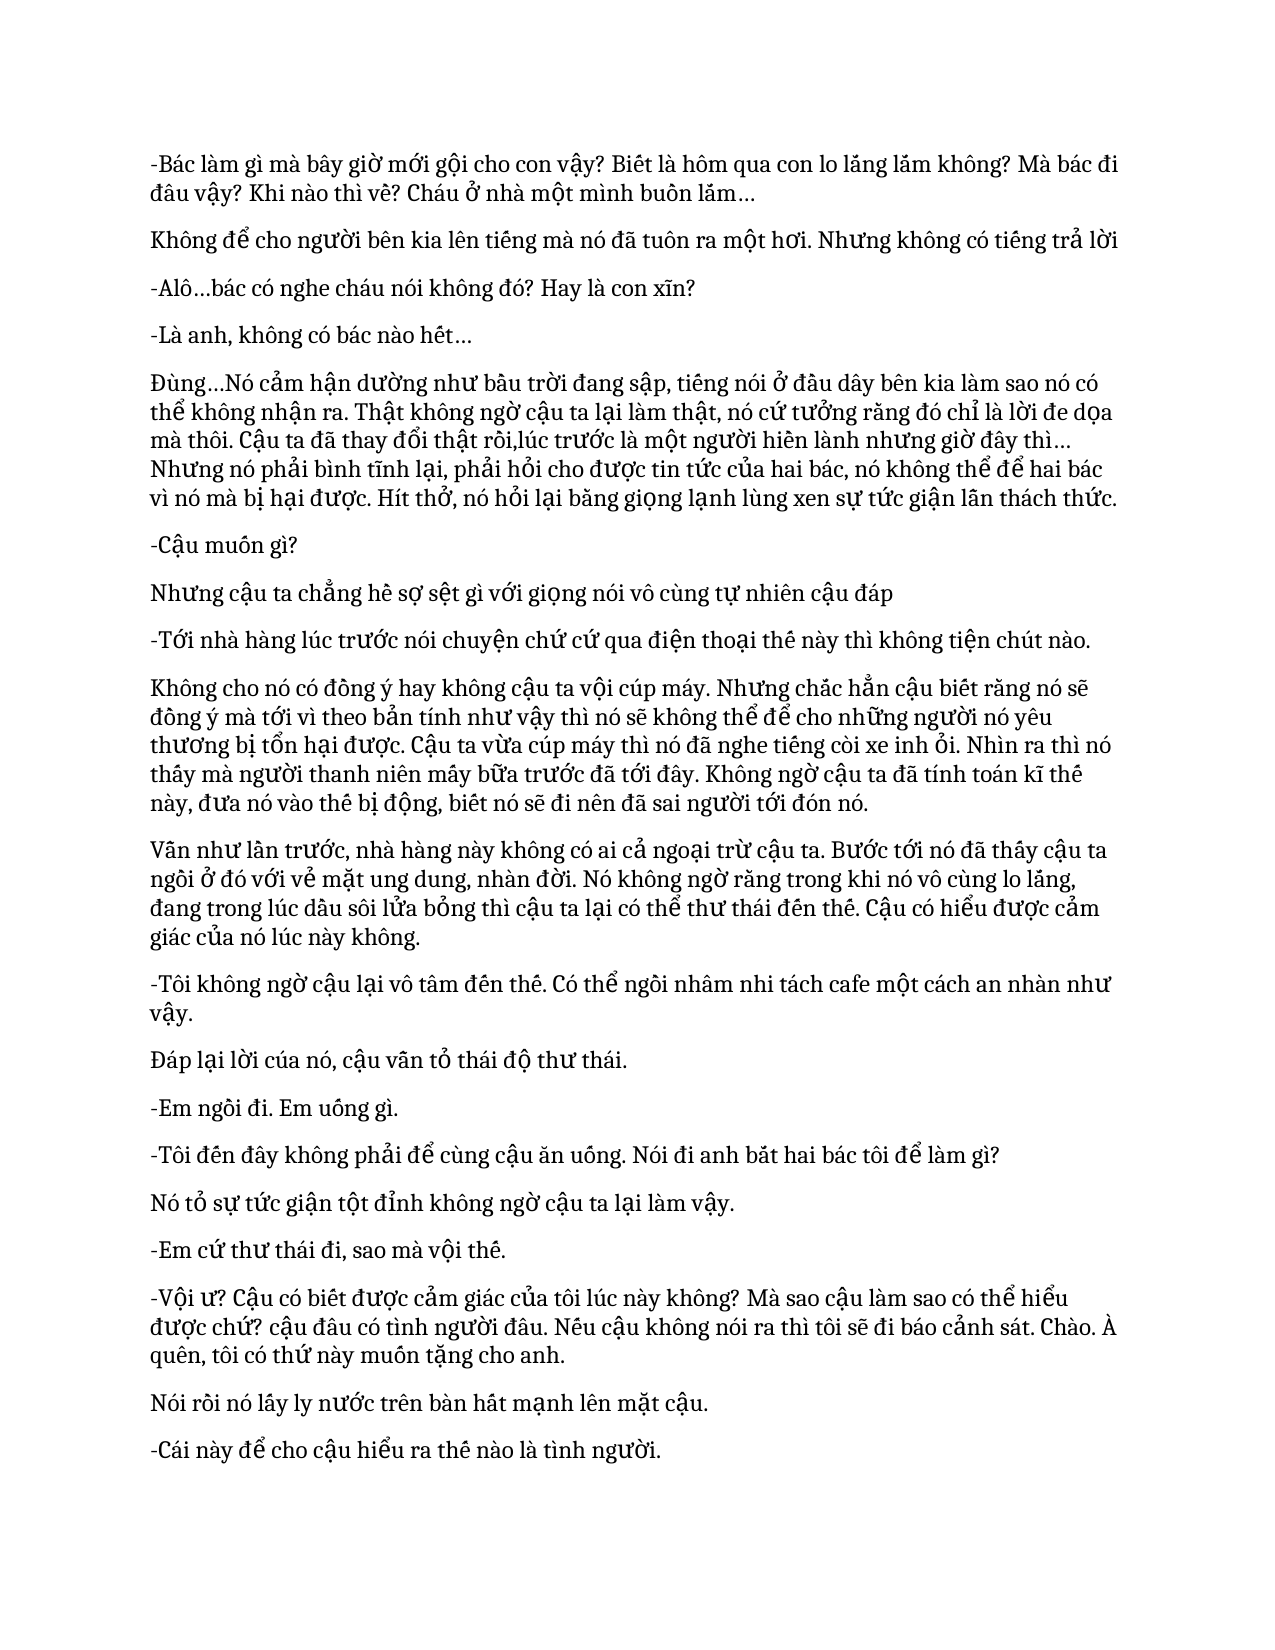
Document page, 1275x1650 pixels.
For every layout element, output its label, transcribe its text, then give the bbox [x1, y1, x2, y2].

text -Cậu muốn gì? [150, 531, 1125, 560]
text -Tôi không ngờ cậu lại vô tâm đến thế. Có thể ngồi nhâm nhi tách cafe một cách an nhàn như vậy. [150, 970, 1125, 1027]
text -Alô…bác có nghe cháu nói không đó? Hay là con xĩn? [150, 274, 1125, 302]
text -Tôi đến đây không phải để cùng cậu ăn uống. Nói đi anh bắt hai bác tôi để làm gì? [150, 1141, 1125, 1170]
text -Bác làm gì mà bây giờ mới gội cho con vậy? Biết là hôm qua con lo lắng lắm không? Mà bác đi đâu vậy? Khi nào thì về? Cháu ở nhà một mình buồn lắm… [150, 150, 1125, 207]
text Không để cho người bên kia lên tiếng mà nó đã tuôn ra một hơi. Nhưng không có tiếng trả lời [150, 226, 1125, 255]
text Đùng…Nó cảm hận dường như bầu trời đang sập, tiếng nói ở đầu dây bên kia làm sao nó có thể không nhận ra. Thật không ngờ cậu ta lại làm thật, nó cứ tưởng rằng đó chỉ là lời đe dọa mà thôi. Cậu ta đã thay đổi thật rồi,lúc trước là một người hiền lành nhưng giờ đây thì…Nhưng nó phải bình tĩnh lại, phải hỏi cho được tin tức của hai bác, nó không thể để hai bác vì nó mà bị hại được. Hít thở, nó hỏi lại bằng giọng lạnh lùng xen sự tức giận lẫn thách thức. [150, 369, 1125, 512]
text Vẫn như lần trước, nhà hàng này không có ai cả ngoại trừ cậu ta. Bước tới nó đã thấy cậu ta ngồi ở đó với vẻ mặt ung dung, nhàn đời. Nó không ngờ rằng trong khi nó vô cùng lo lắng, đang trong lúc dầu sôi lửa bỏng thì cậu ta lại có thể thư thái đến thế. Cậu có hiểu được cảm giác của nó lúc này không. [150, 836, 1125, 951]
text -Là anh, không có bác nào hết… [150, 321, 1125, 350]
text -Em ngồi đi. Em uống gì. [150, 1094, 1125, 1122]
text Đáp lại lời cúa nó, cậu vẫn tỏ thái độ thư thái. [150, 1046, 1125, 1075]
text -Vội ư? Cậu có biết được cảm giác của tôi lúc này không? Mà sao cậu làm sao có thể hiểu được chứ? cậu đâu có tình người đâu. Nếu cậu không nói ra thì tôi sẽ đi báo cảnh sát. Chào. À quên, tôi có thứ này muốn tặng cho anh. [150, 1284, 1125, 1370]
text Nói rồi nó lấy ly nước trên bàn hất mạnh lên mặt cậu. [150, 1389, 1125, 1417]
text Nhưng cậu ta chẳng hề sợ sệt gì với giọng nói vô cùng tự nhiên cậu đáp [150, 579, 1125, 607]
text -Tới nhà hàng lúc trước nói chuyện chứ cứ qua điện thoại thế này thì không tiện chút nào. [150, 626, 1125, 655]
text -Cái này để cho cậu hiểu ra thế nào là tình người. [150, 1436, 1125, 1465]
text Nó tỏ sự tức giận tột đỉnh không ngờ cậu ta lại làm vậy. [150, 1189, 1125, 1217]
text -Em cứ thư thái đi, sao mà vội thế. [150, 1236, 1125, 1265]
text Không cho nó có đồng ý hay không cậu ta vội cúp máy. Nhưng chắc hẳn cậu biết rằng nó sẽ đồng ý mà tới vì theo bản tính như vậy thì nó sẽ không thể để cho những người nó yêu thương bị tổn hại được. Cậu ta vừa cúp máy thì nó đã nghe tiếng còi xe inh ỏi. Nhìn ra thì nó thấy mà người thanh niên mấy bữa trước đã tới đây. Không ngờ cậu ta đã tính toán kĩ thế này, đưa nó vào thế bị động, biết nó sẽ đi nên đã sai người tới đón nó. [150, 674, 1125, 817]
